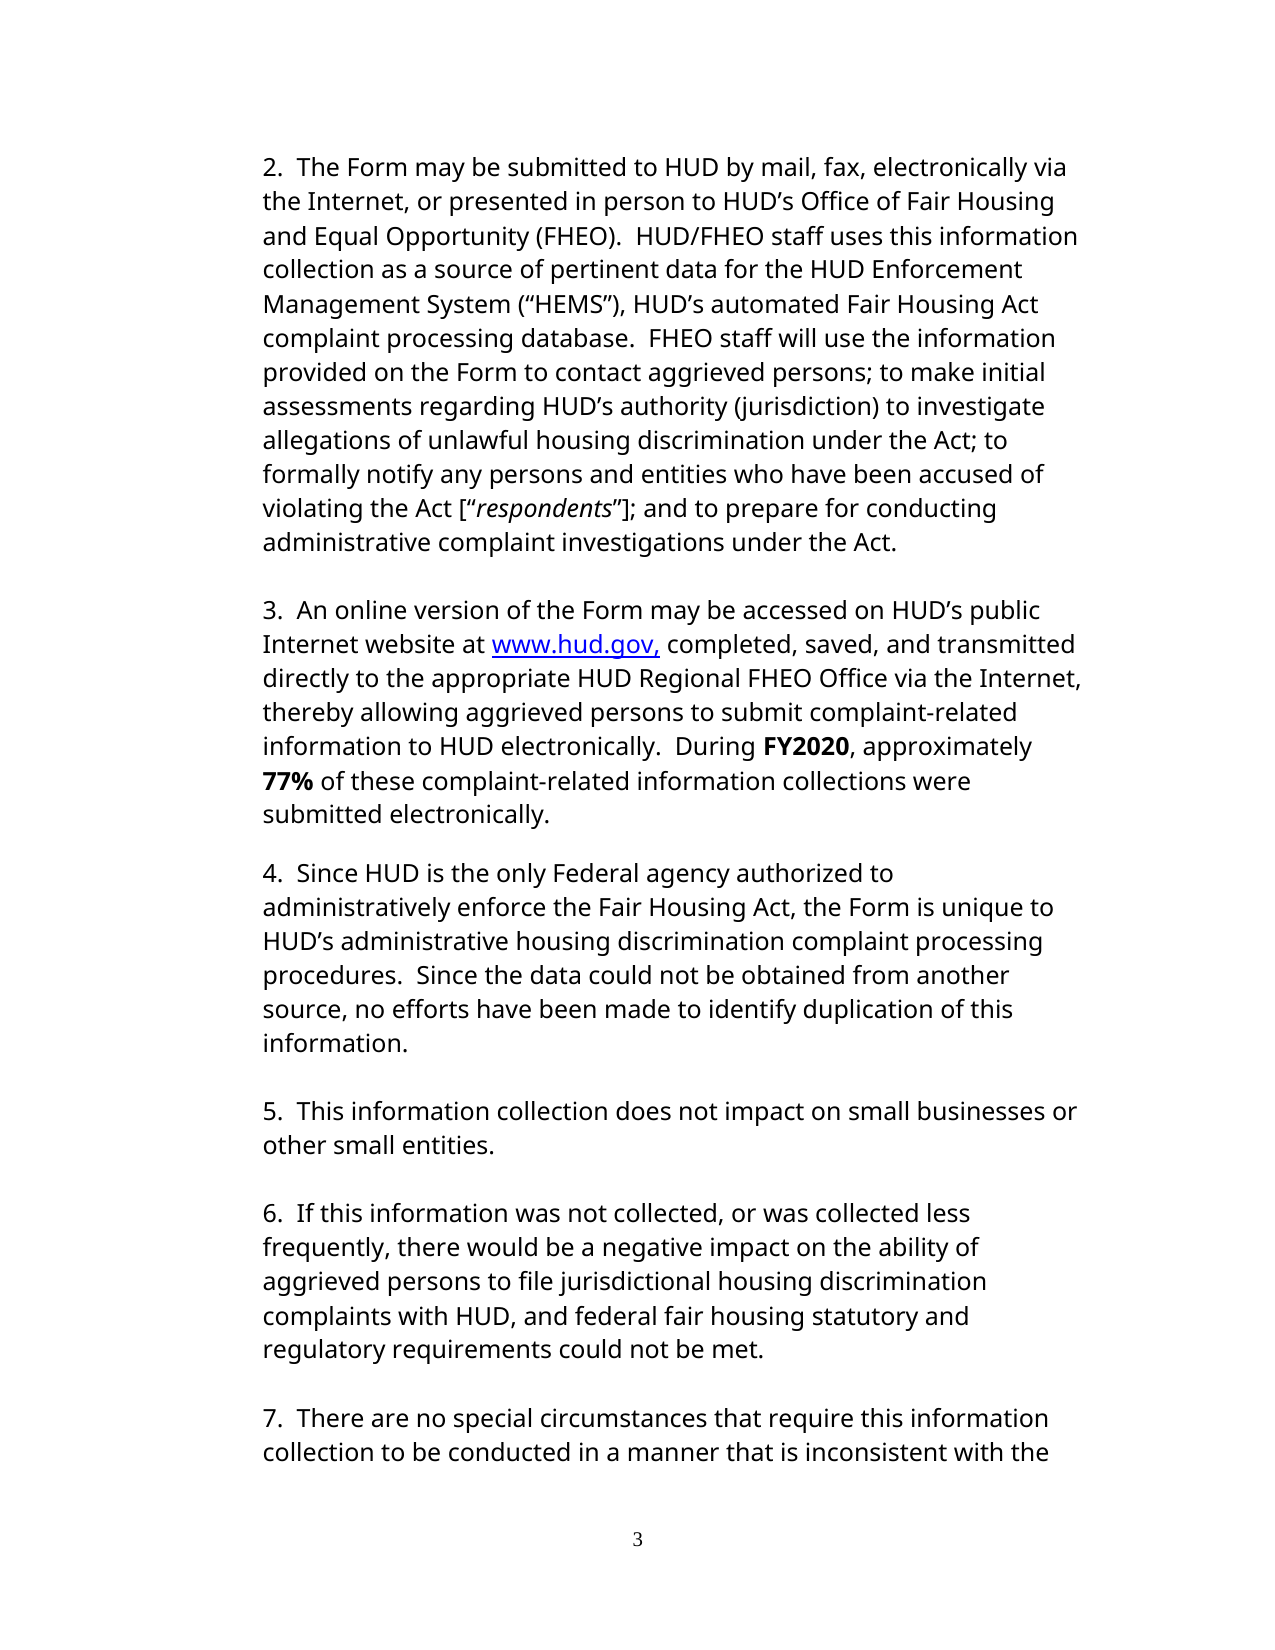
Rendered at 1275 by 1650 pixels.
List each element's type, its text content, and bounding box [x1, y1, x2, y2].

text 5. This information collection does not impact on small businesses or other small entities. [262, 1094, 1087, 1162]
text 3. An online version of the Form may be accessed on HUD’s public Internet website at www.hud.gov, completed, saved, and transmitted directly to the appropriate HUD Regional FHEO Office via the Internet, thereby allowing aggrieved persons to submit complaint-related information to HUD electronically. During FY2020, approximately 77% of these complaint-related information collections were submitted electronically. [262, 593, 1087, 831]
text 6. If this information was not collected, or was collected less frequently, there would be a negative impact on the ability of aggrieved persons to file jurisdictional housing discrimination complaints with HUD, and federal fair housing statutory and regulatory requirements could not be met. [262, 1196, 1087, 1366]
text 4. Since HUD is the only Federal agency authorized to administratively enforce the Fair Housing Act, the Form is unique to HUD’s administrative housing discrimination complaint processing procedures. Since the data could not be obtained from another source, no efforts have been made to identify duplication of this information. [262, 855, 1087, 1060]
text 2. The Form may be submitted to HUD by mail, fax, electronically via the Internet, or presented in person to HUD’s Office of Fair Housing and Equal Opportunity (FHEO). HUD/FHEO staff uses this information collection as a source of pertinent data for the HUD Enforcement Management System (“HEMS”), HUD’s automated Fair Housing Act complaint processing database. FHEO staff will use the information provided on the Form to contact aggrieved persons; to make initial assessments regarding HUD’s authority (jurisdiction) to investigate allegations of unlawful housing discrimination under the Act; to formally notify any persons and entities who have been accused of violating the Act [“respondents”]; and to prepare for conducting administrative complaint investigations under the Act. [262, 150, 1087, 559]
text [262, 1400, 1087, 1468]
